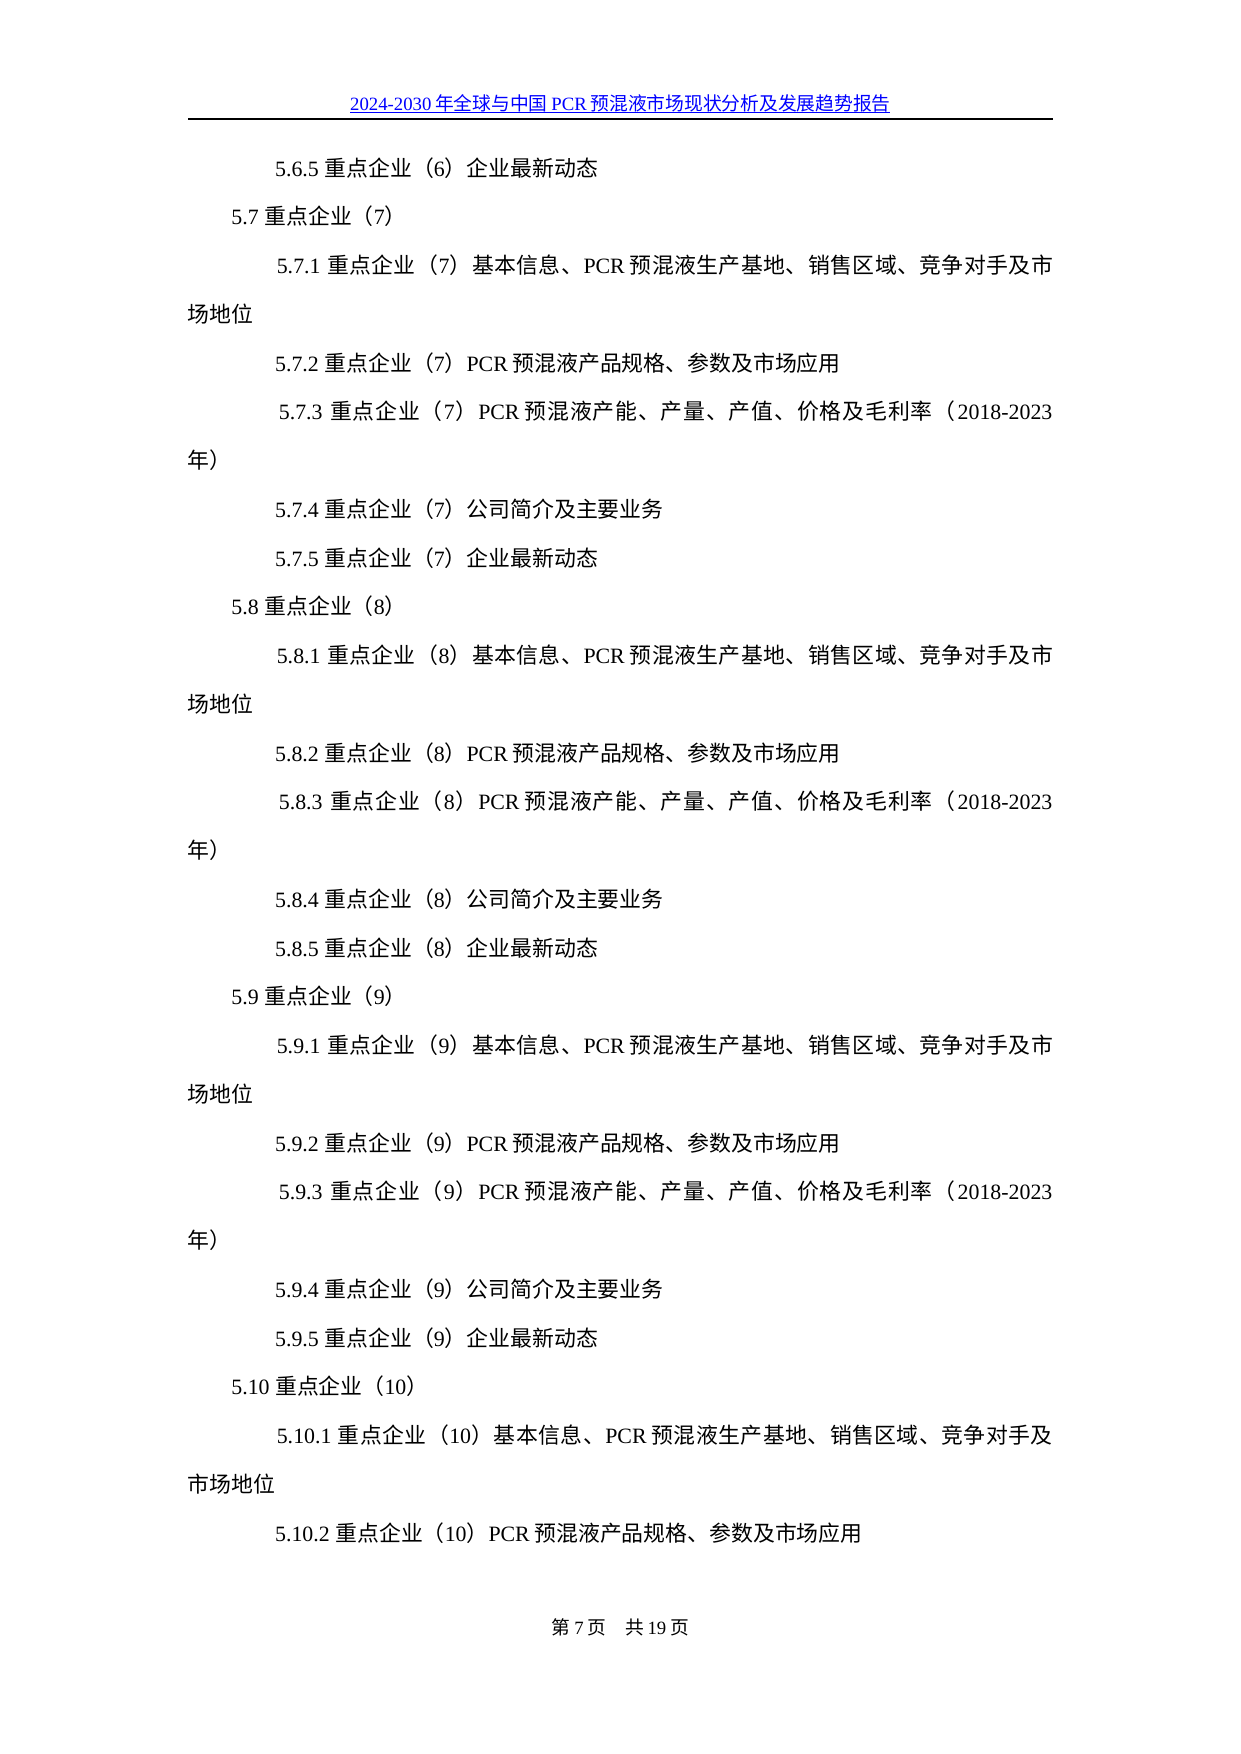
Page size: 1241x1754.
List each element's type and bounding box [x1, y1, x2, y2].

text [187, 150, 1053, 1548]
